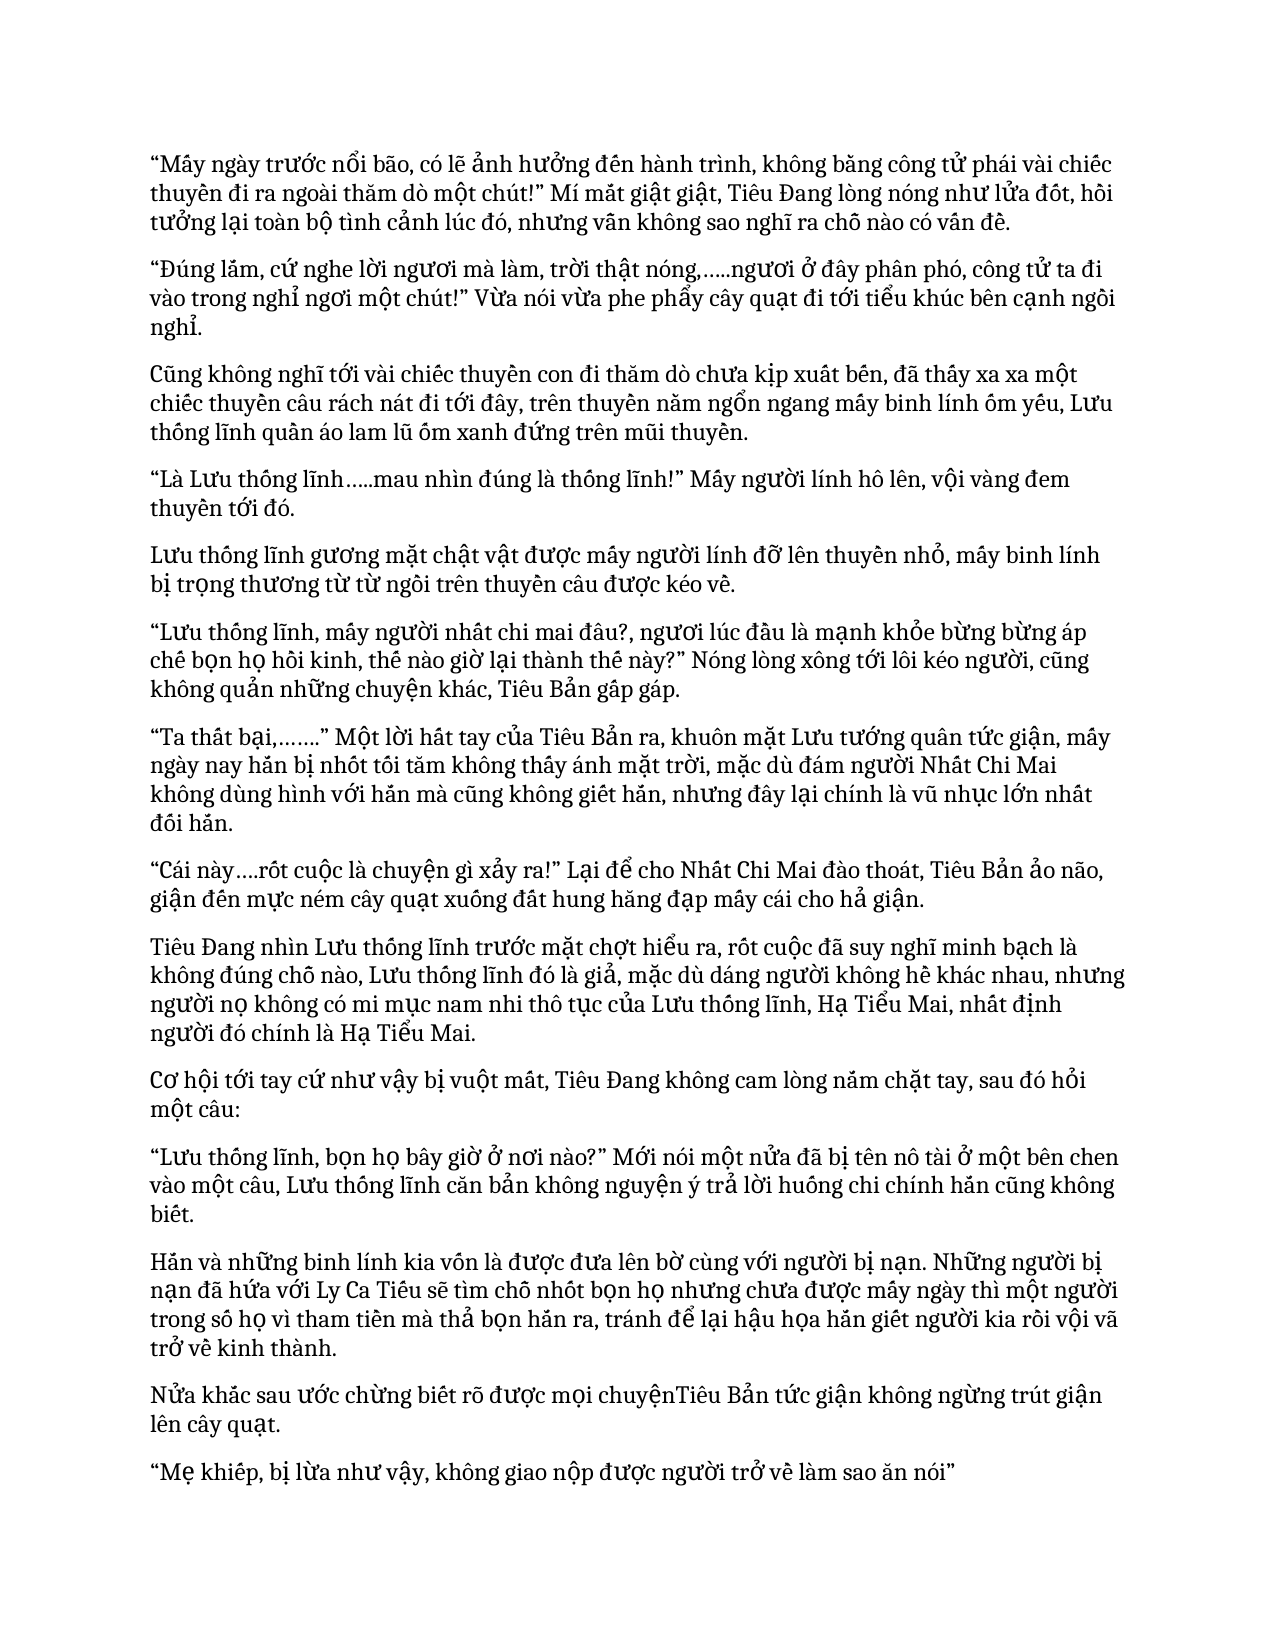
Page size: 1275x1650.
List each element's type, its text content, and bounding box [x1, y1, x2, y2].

text “Cái này….rốt cuộc là chuyện gì xảy ra!” Lại để cho Nhất Chi Mai đào thoát, Tiêu Bản ảo não, giận đến mực ném cây quạt xuống đất hung hăng đạp mấy cái cho hả giận. [150, 856, 1125, 914]
text “Là Lưu thống lĩnh…..mau nhìn đúng là thống lĩnh!” Mấy người lính hô lên, vội vàng đem thuyền tới đó. [150, 465, 1125, 522]
text Cơ hội tới tay cứ như vậy bị vuột mất, Tiêu Đang không cam lòng nắm chặt tay, sau đó hỏi một câu: [150, 1066, 1125, 1124]
text “Mẹ khiếp, bị lừa như vậy, không giao nộp được người trở về làm sao ăn nói” [150, 1457, 1125, 1486]
text “Lưu thống lĩnh, bọn họ bây giờ ở nơi nào?” Mới nói một nửa đã bị tên nô tài ở một bên chen vào một câu, Lưu thống lĩnh căn bản không nguyện ý trả lời huống chi chính hắn cũng không biết. [150, 1142, 1125, 1229]
text Nửa khắc sau ước chừng biết rõ được mọi chuyệnTiêu Bản tức giận không ngừng trút giận lên cây quạt. [150, 1381, 1125, 1439]
text “Mấy ngày trước nổi bão, có lẽ ảnh hưởng đến hành trình, không bằng công tử phái vài chiếc thuyền đi ra ngoài thăm dò một chút!” Mí mắt giật giật, Tiêu Đang lòng nóng như lửa đốt, hồi tưởng lại toàn bộ tình cảnh lúc đó, nhưng vẫn không sao nghĩ ra chỗ nào có vấn đề. [150, 150, 1125, 236]
text Lưu thống lĩnh gương mặt chật vật được mấy người lính đỡ lên thuyền nhỏ, mấy binh lính bị trọng thương từ từ ngồi trên thuyền câu được kéo về. [150, 541, 1125, 599]
text “Đúng lắm, cứ nghe lời ngươi mà làm, trời thật nóng,…..ngươi ở đây phân phó, công tử ta đi vào trong nghỉ ngơi một chút!” Vừa nói vừa phe phẩy cây quạt đi tới tiểu khúc bên cạnh ngồi nghỉ. [150, 255, 1125, 341]
text “Lưu thống lĩnh, mấy người nhất chi mai đâu?, ngươi lúc đầu là mạnh khỏe bừng bừng áp chế bọn họ hồi kinh, thế nào giờ lại thành thế này?” Nóng lòng xông tới lôi kéo người, cũng không quản những chuyện khác, Tiêu Bản gấp gáp. [150, 617, 1125, 704]
text Tiêu Đang nhìn Lưu thống lĩnh trước mặt chợt hiểu ra, rốt cuộc đã suy nghĩ minh bạch là không đúng chỗ nào, Lưu thống lĩnh đó là giả, mặc dù dáng người không hề khác nhau, nhưng người nọ không có mi mục nam nhi thô tục của Lưu thống lĩnh, Hạ Tiểu Mai, nhất định người đó chính là Hạ Tiểu Mai. [150, 932, 1125, 1047]
text Hắn và những binh lính kia vốn là được đưa lên bờ cùng với người bị nạn. Những người bị nạn đã hứa với Ly Ca Tiếu sẽ tìm chỗ nhốt bọn họ nhưng chưa được mấy ngày thì một người trong số họ vì tham tiền mà thả bọn hắn ra, tránh để lại hậu họa hắn giết người kia rồi vội vã trở về kinh thành. [150, 1247, 1125, 1362]
text Cũng không nghĩ tới vài chiếc thuyền con đi thăm dò chưa kịp xuất bến, đã thấy xa xa một chiếc thuyền câu rách nát đi tới đây, trên thuyền nằm ngổn ngang mấy binh lính ốm yếu, Lưu thống lĩnh quần áo lam lũ ốm xanh đứng trên mũi thuyền. [150, 360, 1125, 446]
text “Ta thất bại,…….” Một lời hất tay của Tiêu Bản ra, khuôn mặt Lưu tướng quân tức giận, mấy ngày nay hắn bị nhốt tối tăm không thấy ánh mặt trời, mặc dù đám người Nhất Chi Mai không dùng hình với hắn mà cũng không giết hắn, nhưng đây lại chính là vũ nhục lớn nhất đối hắn. [150, 722, 1125, 837]
